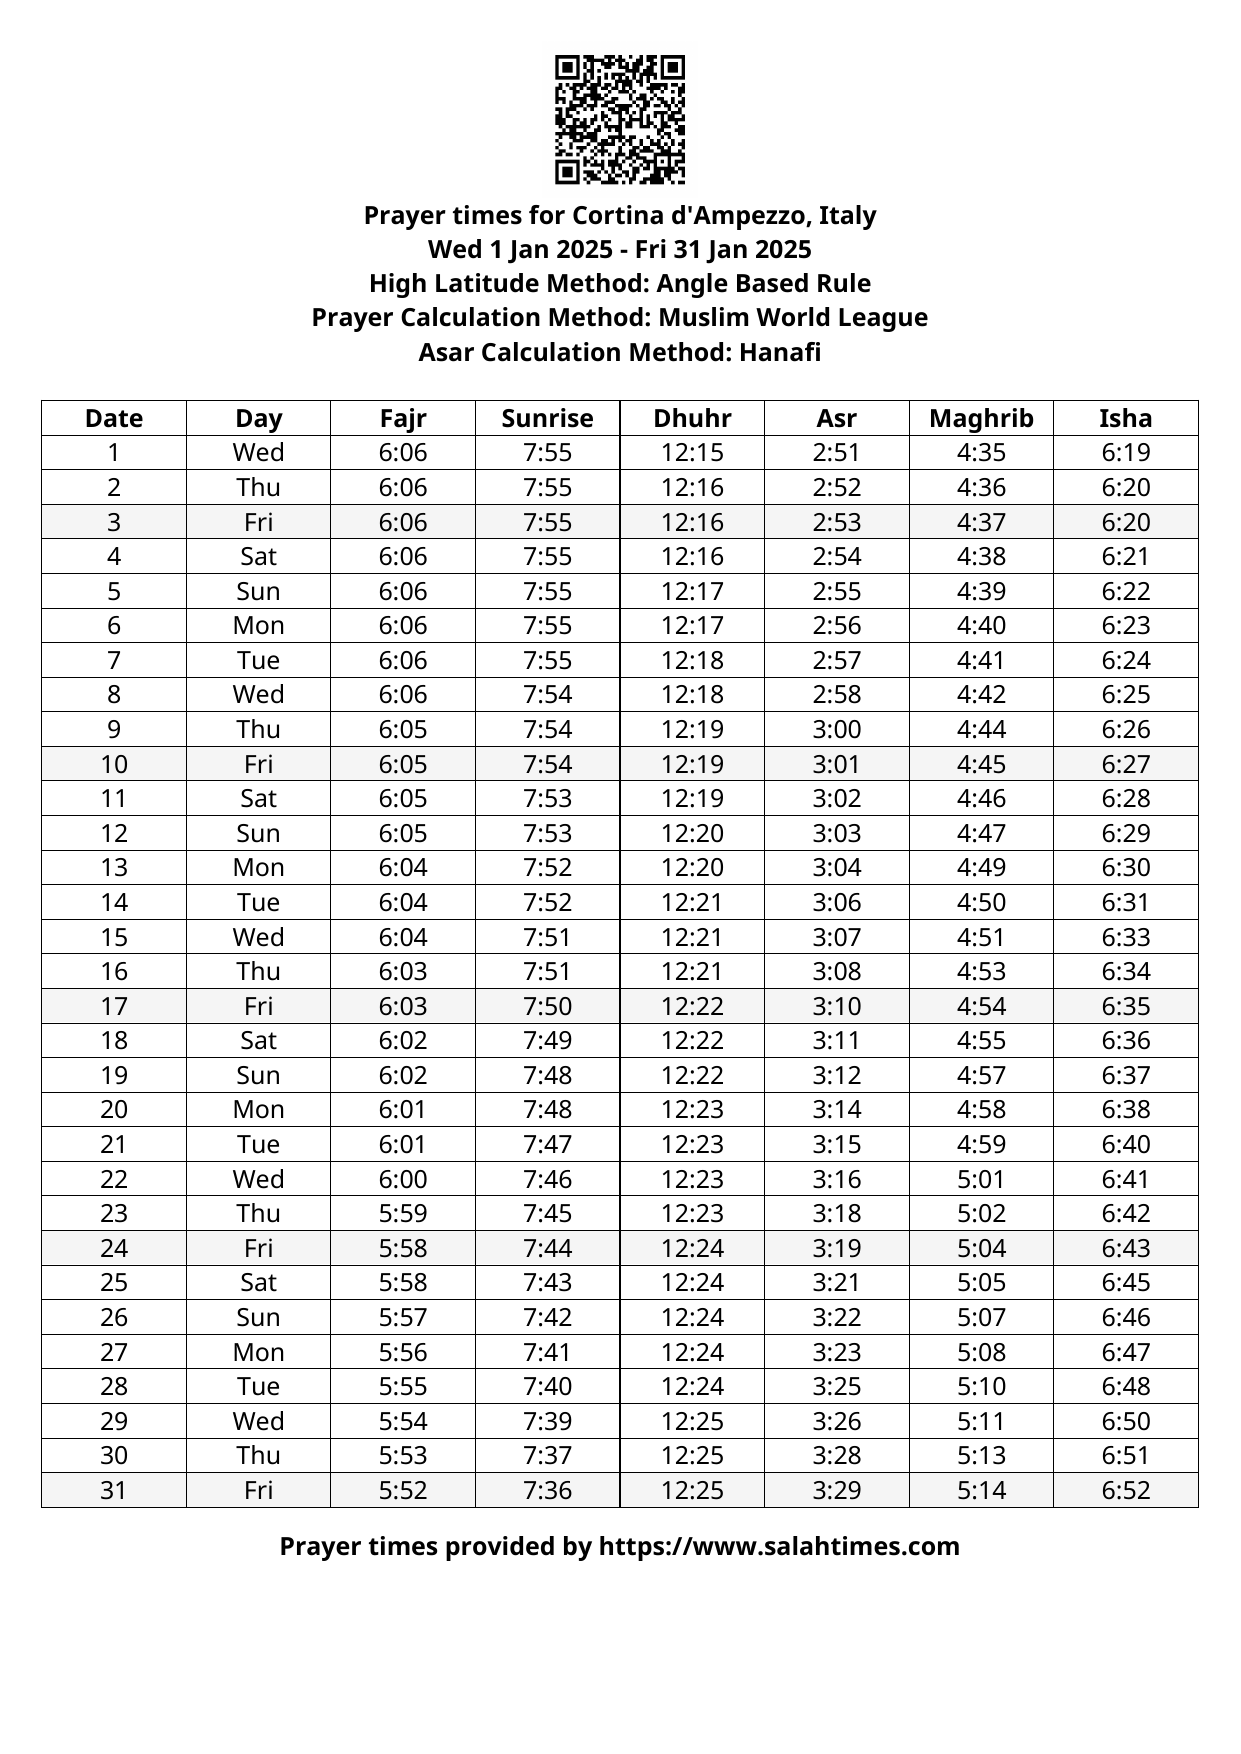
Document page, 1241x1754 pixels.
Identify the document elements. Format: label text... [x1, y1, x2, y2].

table_cell 6:03 [331, 989, 475, 1022]
table_cell Thu [187, 1439, 330, 1472]
table_cell 7:55 [476, 470, 619, 504]
table_cell 3:19 [765, 1231, 909, 1264]
table_cell 12:25 [621, 1404, 764, 1437]
text High Latitude Method: Angle Based Rule [42, 266, 1198, 300]
text Prayer times provided by https://www.salahtimes.com [42, 1528, 1198, 1563]
table_cell 28 [42, 1369, 186, 1403]
table_cell 12:23 [621, 1093, 764, 1126]
table_cell Sun [187, 574, 330, 607]
table_cell 3:11 [765, 1024, 909, 1057]
table_cell 7:52 [476, 851, 619, 884]
table_header Maghrib [910, 401, 1053, 434]
table_cell 4:39 [910, 574, 1053, 607]
table_cell 7:54 [476, 712, 619, 746]
table_cell 6:06 [331, 609, 475, 642]
table_cell 6:04 [331, 885, 475, 919]
table_cell 3 [42, 505, 186, 538]
table_cell 12:21 [621, 954, 764, 988]
table_cell Sun [187, 1058, 330, 1092]
table_cell 5:54 [331, 1404, 475, 1437]
table_cell 4:40 [910, 609, 1053, 642]
table_cell Thu [187, 712, 330, 746]
table_cell 3:03 [765, 816, 909, 849]
table_cell 6:01 [331, 1127, 475, 1161]
table_cell 5:53 [331, 1439, 475, 1472]
table_cell 4:49 [910, 851, 1053, 884]
table_cell 6:30 [1054, 851, 1198, 884]
table_cell 5:10 [910, 1369, 1053, 1403]
table_cell Sat [187, 539, 330, 573]
text Prayer Calculation Method: Muslim World League [42, 300, 1198, 334]
table_cell 3:16 [765, 1162, 909, 1195]
table_cell 4 [42, 539, 186, 573]
table_cell 12:24 [621, 1231, 764, 1264]
table_cell 7:36 [476, 1473, 619, 1507]
table_cell 12:23 [621, 1196, 764, 1230]
table_cell Sun [187, 1300, 330, 1334]
table_cell 6:24 [1054, 643, 1198, 677]
table_cell 6:51 [1054, 1439, 1198, 1472]
table_cell 6:03 [331, 954, 475, 988]
table_cell 5:57 [331, 1300, 475, 1334]
table_cell 6:46 [1054, 1300, 1198, 1334]
table_cell 12:20 [621, 816, 764, 849]
table_cell 12:18 [621, 643, 764, 677]
table_cell 6:20 [1054, 470, 1198, 504]
table_cell 24 [42, 1231, 186, 1264]
table_cell Sat [187, 1024, 330, 1057]
table_cell 6:43 [1054, 1231, 1198, 1264]
table_cell 4:42 [910, 678, 1053, 711]
table_cell 12 [42, 816, 186, 849]
table_cell 6:29 [1054, 816, 1198, 849]
table_cell 5:13 [910, 1439, 1053, 1472]
table_cell 3:26 [765, 1404, 909, 1437]
table_cell 7:43 [476, 1266, 619, 1299]
table_cell Wed [187, 1162, 330, 1195]
table_cell 2:58 [765, 678, 909, 711]
table_cell 22 [42, 1162, 186, 1195]
table_cell Wed [187, 436, 330, 469]
table_cell 18 [42, 1024, 186, 1057]
table_cell 6:34 [1054, 954, 1198, 988]
table_cell 3:22 [765, 1300, 909, 1334]
table_header Date [42, 401, 186, 434]
table_cell 7:53 [476, 816, 619, 849]
table_cell Mon [187, 609, 330, 642]
table_cell 5 [42, 574, 186, 607]
table_cell 6:27 [1054, 747, 1198, 780]
table_cell 2:53 [765, 505, 909, 538]
table_cell 6:38 [1054, 1093, 1198, 1126]
table_cell 4:47 [910, 816, 1053, 849]
table_cell Wed [187, 920, 330, 953]
table_cell 3:18 [765, 1196, 909, 1230]
table_cell 12:24 [621, 1335, 764, 1368]
table_cell 7:55 [476, 505, 619, 538]
table_cell 6:06 [331, 574, 475, 607]
table_cell Mon [187, 1335, 330, 1368]
table_cell 12:23 [621, 1127, 764, 1161]
table_cell 6:06 [331, 643, 475, 677]
table_cell 6:26 [1054, 712, 1198, 746]
table_cell 3:02 [765, 781, 909, 815]
table_cell 4:57 [910, 1058, 1053, 1092]
table_cell 3:01 [765, 747, 909, 780]
table_cell 2 [42, 470, 186, 504]
table_cell 2:54 [765, 539, 909, 573]
table_cell 31 [42, 1473, 186, 1507]
table_cell 6:06 [331, 539, 475, 573]
table_cell 6:35 [1054, 989, 1198, 1022]
table_cell 12:19 [621, 747, 764, 780]
table_cell 4:37 [910, 505, 1053, 538]
table_cell 3:12 [765, 1058, 909, 1092]
table_cell 6:05 [331, 712, 475, 746]
table_cell 3:00 [765, 712, 909, 746]
table_cell 4:51 [910, 920, 1053, 953]
table_cell 12:24 [621, 1266, 764, 1299]
table_cell Sat [187, 781, 330, 815]
table_cell 3:23 [765, 1335, 909, 1368]
table_cell 6:41 [1054, 1162, 1198, 1195]
table_cell 7:51 [476, 920, 619, 953]
table_cell 21 [42, 1127, 186, 1161]
table_cell 6:02 [331, 1024, 475, 1057]
table_cell 12:15 [621, 436, 764, 469]
table_cell 20 [42, 1093, 186, 1126]
table_cell 4:36 [910, 470, 1053, 504]
table_cell 6:22 [1054, 574, 1198, 607]
table_cell 6:04 [331, 920, 475, 953]
table_cell 6:45 [1054, 1266, 1198, 1299]
table_cell Tue [187, 885, 330, 919]
table_cell 6:05 [331, 816, 475, 849]
table_cell 3:10 [765, 989, 909, 1022]
text Wed 1 Jan 2025 - Fri 31 Jan 2025 [42, 232, 1198, 266]
table_cell 5:52 [331, 1473, 475, 1507]
table_cell 7:51 [476, 954, 619, 988]
table_cell 8 [42, 678, 186, 711]
table_cell 6:05 [331, 747, 475, 780]
table_cell 6:33 [1054, 920, 1198, 953]
table_cell 7:41 [476, 1335, 619, 1368]
table_cell 12:24 [621, 1369, 764, 1403]
table_cell 12:17 [621, 574, 764, 607]
table_cell 1 [42, 436, 186, 469]
table_cell 2:55 [765, 574, 909, 607]
table_cell 7:50 [476, 989, 619, 1022]
table_cell 6:00 [331, 1162, 475, 1195]
table_cell 7:54 [476, 747, 619, 780]
table_cell 13 [42, 851, 186, 884]
table_cell 12:19 [621, 781, 764, 815]
table_cell Wed [187, 1404, 330, 1437]
table_cell 7:52 [476, 885, 619, 919]
table_cell 7:39 [476, 1404, 619, 1437]
table_cell 6:52 [1054, 1473, 1198, 1507]
table_cell 2:52 [765, 470, 909, 504]
picture [542, 41, 699, 198]
table_cell 12:24 [621, 1300, 764, 1334]
table_cell 3:15 [765, 1127, 909, 1161]
table_cell 6:06 [331, 470, 475, 504]
table_cell 7:45 [476, 1196, 619, 1230]
table_cell Fri [187, 989, 330, 1022]
table_cell 6:23 [1054, 609, 1198, 642]
table_cell Thu [187, 1196, 330, 1230]
table_cell 5:07 [910, 1300, 1053, 1334]
table_cell 6:04 [331, 851, 475, 884]
table_cell 7:55 [476, 574, 619, 607]
table_cell Tue [187, 1369, 330, 1403]
table_cell 3:04 [765, 851, 909, 884]
table_cell 7:44 [476, 1231, 619, 1264]
table_cell 5:56 [331, 1335, 475, 1368]
table_cell 30 [42, 1439, 186, 1472]
table_cell 5:01 [910, 1162, 1053, 1195]
table_cell 25 [42, 1266, 186, 1299]
table_cell 12:16 [621, 539, 764, 573]
table_cell Sat [187, 1266, 330, 1299]
table_cell 12:25 [621, 1439, 764, 1472]
table_cell 7 [42, 643, 186, 677]
table_cell 12:22 [621, 1024, 764, 1057]
table_cell 12:16 [621, 505, 764, 538]
table_cell 4:58 [910, 1093, 1053, 1126]
table_cell 6:20 [1054, 505, 1198, 538]
table_cell Fri [187, 747, 330, 780]
table_cell 3:06 [765, 885, 909, 919]
table_cell 12:23 [621, 1162, 764, 1195]
table_cell 6:48 [1054, 1369, 1198, 1403]
table_cell 5:04 [910, 1231, 1053, 1264]
table_cell 27 [42, 1335, 186, 1368]
table_cell 10 [42, 747, 186, 780]
table_cell 12:18 [621, 678, 764, 711]
table_cell 12:21 [621, 920, 764, 953]
table_cell 12:22 [621, 1058, 764, 1092]
table_header Isha [1054, 401, 1198, 434]
table_cell 6:06 [331, 678, 475, 711]
table_cell 2:51 [765, 436, 909, 469]
table_cell 4:45 [910, 747, 1053, 780]
table_cell 12:19 [621, 712, 764, 746]
table_cell Thu [187, 954, 330, 988]
table_cell 2:57 [765, 643, 909, 677]
table_cell 6:31 [1054, 885, 1198, 919]
table_cell Fri [187, 505, 330, 538]
table_cell 4:54 [910, 989, 1053, 1022]
table_cell 7:49 [476, 1024, 619, 1057]
table_cell 26 [42, 1300, 186, 1334]
table_cell 7:47 [476, 1127, 619, 1161]
table_cell 5:14 [910, 1473, 1053, 1507]
table_cell 6:50 [1054, 1404, 1198, 1437]
table_cell 6:36 [1054, 1024, 1198, 1057]
table_cell 17 [42, 989, 186, 1022]
table_cell 7:54 [476, 678, 619, 711]
table_cell 12:22 [621, 989, 764, 1022]
table_header Fajr [331, 401, 475, 434]
table_cell 6:40 [1054, 1127, 1198, 1161]
table_cell 3:29 [765, 1473, 909, 1507]
table_cell 5:58 [331, 1231, 475, 1264]
table_cell 29 [42, 1404, 186, 1437]
table_cell Mon [187, 851, 330, 884]
table_cell 5:08 [910, 1335, 1053, 1368]
table_cell 4:46 [910, 781, 1053, 815]
table_cell Fri [187, 1231, 330, 1264]
table_cell 19 [42, 1058, 186, 1092]
table_cell 2:56 [765, 609, 909, 642]
table_cell 6:02 [331, 1058, 475, 1092]
table_cell 3:21 [765, 1266, 909, 1299]
table_cell 6:05 [331, 781, 475, 815]
table_cell 6:37 [1054, 1058, 1198, 1092]
table_cell Fri [187, 1473, 330, 1507]
table_cell 14 [42, 885, 186, 919]
table_cell 7:55 [476, 609, 619, 642]
table_cell 6:42 [1054, 1196, 1198, 1230]
table_cell 23 [42, 1196, 186, 1230]
table_cell 7:55 [476, 436, 619, 469]
table_cell 6:01 [331, 1093, 475, 1126]
table_cell 5:11 [910, 1404, 1053, 1437]
table_cell 15 [42, 920, 186, 953]
table_cell 9 [42, 712, 186, 746]
table_cell Tue [187, 1127, 330, 1161]
table_cell 6:06 [331, 436, 475, 469]
table_cell 6:19 [1054, 436, 1198, 469]
table_cell 4:35 [910, 436, 1053, 469]
text Prayer times for Cortina d'Ampezzo, Italy [42, 198, 1198, 232]
table_cell 7:40 [476, 1369, 619, 1403]
table_cell Wed [187, 678, 330, 711]
table_cell 12:21 [621, 885, 764, 919]
table_cell 3:07 [765, 920, 909, 953]
table_cell 7:37 [476, 1439, 619, 1472]
text Asar Calculation Method: Hanafi [42, 334, 1198, 368]
table_cell 4:44 [910, 712, 1053, 746]
table_cell 3:25 [765, 1369, 909, 1403]
table_header Asr [765, 401, 909, 434]
table_cell 12:20 [621, 851, 764, 884]
table_cell 3:28 [765, 1439, 909, 1472]
table_cell 7:48 [476, 1058, 619, 1092]
table_cell 7:42 [476, 1300, 619, 1334]
table_header Dhuhr [621, 401, 764, 434]
table_cell 3:08 [765, 954, 909, 988]
table_cell 7:46 [476, 1162, 619, 1195]
table_cell Mon [187, 1093, 330, 1126]
table_cell 6:28 [1054, 781, 1198, 815]
table_cell Thu [187, 470, 330, 504]
table_cell 5:55 [331, 1369, 475, 1403]
table_cell 6:06 [331, 505, 475, 538]
table_cell 6:21 [1054, 539, 1198, 573]
table_cell 16 [42, 954, 186, 988]
table_cell 12:16 [621, 470, 764, 504]
table_cell 4:50 [910, 885, 1053, 919]
table_cell 6:47 [1054, 1335, 1198, 1368]
table_cell Sun [187, 816, 330, 849]
table_cell 7:48 [476, 1093, 619, 1126]
table_cell 4:41 [910, 643, 1053, 677]
table_cell 7:55 [476, 539, 619, 573]
table_cell 12:25 [621, 1473, 764, 1507]
table_cell 3:14 [765, 1093, 909, 1126]
table_cell 11 [42, 781, 186, 815]
table_cell 4:55 [910, 1024, 1053, 1057]
table_cell 12:17 [621, 609, 764, 642]
table_cell 5:59 [331, 1196, 475, 1230]
table_cell 5:58 [331, 1266, 475, 1299]
table_cell 6:25 [1054, 678, 1198, 711]
table_header Sunrise [476, 401, 619, 434]
table_cell 6 [42, 609, 186, 642]
table_header Day [187, 401, 330, 434]
table_cell 7:55 [476, 643, 619, 677]
table_cell 5:05 [910, 1266, 1053, 1299]
table_cell 4:53 [910, 954, 1053, 988]
table_cell 5:02 [910, 1196, 1053, 1230]
table_cell 7:53 [476, 781, 619, 815]
table_cell 4:59 [910, 1127, 1053, 1161]
table_cell Tue [187, 643, 330, 677]
table_cell 4:38 [910, 539, 1053, 573]
